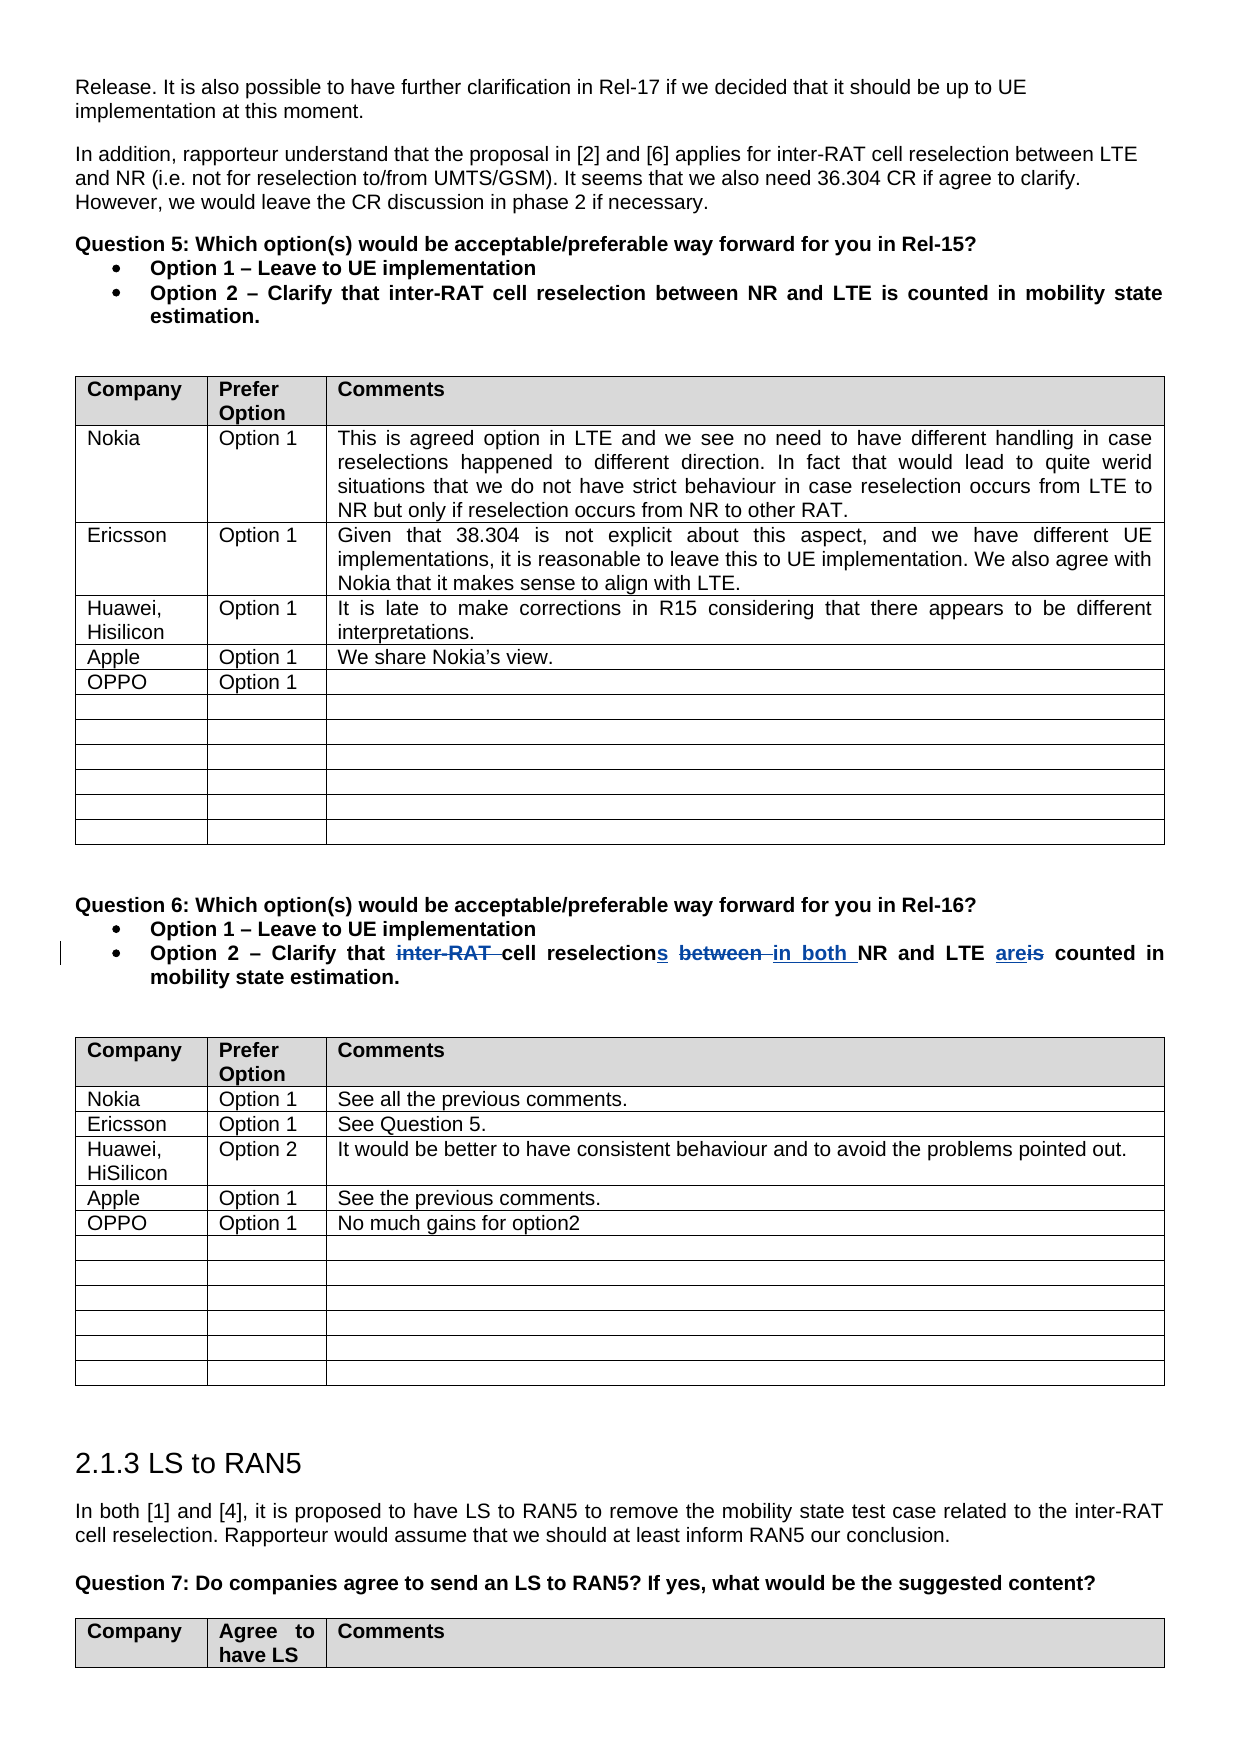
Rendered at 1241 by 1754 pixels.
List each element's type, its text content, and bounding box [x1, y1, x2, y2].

table_cell No much gains for option2 [327, 1211, 1164, 1235]
table_cell Option 1 [208, 426, 326, 522]
table_header Company [76, 377, 207, 425]
table_cell OPPO [76, 670, 207, 694]
table_cell Option 1 [208, 645, 326, 669]
table_cell This is agreed option in LTE and we see no need to have different handling in case reselections happened to different direction. In fact that would lead to quite werid situations that we do not have strict behaviour in case reselection occurs from LTE to NR but only if reselection occurs from NR to other RAT. [327, 426, 1164, 522]
table_cell [327, 720, 1164, 744]
table_cell Apple [76, 645, 207, 669]
table_cell [76, 820, 207, 844]
table_cell Option 1 [208, 596, 326, 644]
table_cell [76, 1361, 207, 1385]
table_cell [327, 695, 1164, 719]
table_header Comments [327, 377, 1164, 425]
table_cell [208, 820, 326, 844]
table_cell OPPO [76, 1211, 207, 1235]
table_cell [208, 695, 326, 719]
table_cell [327, 745, 1164, 769]
text In both [1] and [4], it is proposed to have LS to RAN5 to remove the mobility state test case related to the inter-RAT cell reselection. Rapporteur would assume that we should at least inform RAN5 our conclusion. [75, 1498, 1165, 1546]
table_header Agree to have LS [208, 1619, 326, 1667]
table_cell [76, 695, 207, 719]
table_cell [327, 1286, 1164, 1310]
table_cell [208, 1286, 326, 1310]
table_header Prefer Option [208, 377, 326, 425]
table_cell [76, 1261, 207, 1285]
table_cell [208, 770, 326, 794]
list Option 2 – Clarify that inter-RAT cell reselection between NR and LTE is counted in mobility state estimation. [112, 280, 1165, 328]
table_cell [208, 1261, 326, 1285]
table_cell [208, 1236, 326, 1260]
text In addition, rapporteur understand that the proposal in [2] and [6] applies for inter-RAT cell reselection between LTE and NR (i.e. not for reselection to/from UMTS/GSM). It seems that we also need 36.304 CR if agree to clarify. However, we would leave the CR discussion in phase 2 if necessary. [75, 142, 1165, 213]
table_cell Option 1 [208, 1186, 326, 1210]
table_header Comments [327, 1038, 1164, 1086]
table_cell Option 2 [208, 1137, 326, 1185]
table_cell Option 1 [208, 670, 326, 694]
table_cell It is late to make corrections in R15 considering that there appears to be different interpretations. [327, 596, 1164, 644]
table_cell [76, 720, 207, 744]
table_cell Nokia [76, 1087, 207, 1111]
table_cell [327, 820, 1164, 844]
table_cell Option 1 [208, 1112, 326, 1136]
table_cell [327, 670, 1164, 694]
table_cell Ericsson [76, 523, 207, 595]
table_cell [76, 745, 207, 769]
table_cell [208, 720, 326, 744]
text Question 7: Do companies agree to send an LS to RAN5? If yes, what would be the suggested content? [75, 1570, 1165, 1594]
table_cell [76, 1311, 207, 1335]
table_cell Given that 38.304 is not explicit about this aspect, and we have different UE implementations, it is reasonable to leave this to UE implementation. We also agree with Nokia that it makes sense to align with LTE. [327, 523, 1164, 595]
table_cell [76, 1236, 207, 1260]
table_cell Apple [76, 1186, 207, 1210]
table_header Comments [327, 1619, 1164, 1667]
list Option 1 – Leave to UE implementation [112, 917, 1165, 941]
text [75, 75, 1165, 123]
table_cell [208, 795, 326, 819]
text Question 5: Which option(s) would be acceptable/preferable way forward for you in Rel-15? [75, 232, 1165, 256]
table_cell Huawei, HiSilicon [76, 1137, 207, 1185]
table_cell [76, 795, 207, 819]
table_cell [76, 1286, 207, 1310]
table_cell See the previous comments. [327, 1186, 1164, 1210]
table_cell See all the previous comments. [327, 1087, 1164, 1111]
table_cell Option 1 [208, 1211, 326, 1235]
table_cell [208, 745, 326, 769]
table_cell Huawei, Hisilicon [76, 596, 207, 644]
table_cell [327, 1261, 1164, 1285]
subtitle 2.1.3 LS to RAN5 [75, 1446, 1165, 1480]
table_header Prefer Option [208, 1038, 326, 1086]
table_cell [327, 1236, 1164, 1260]
table_cell [327, 1311, 1164, 1335]
table_cell Option 1 [208, 1087, 326, 1111]
table_header Company [76, 1038, 207, 1086]
table_cell [76, 770, 207, 794]
table_header Company [76, 1619, 207, 1667]
table_cell [327, 1336, 1164, 1360]
table_cell [76, 1336, 207, 1360]
table_cell It would be better to have consistent behaviour and to avoid the problems pointed out. [327, 1137, 1164, 1185]
table_cell [208, 1361, 326, 1385]
list Option 2 – Clarify that cell reselection NR and LTE counted in mobility state estimation. [112, 941, 1165, 989]
text Question 6: Which option(s) would be acceptable/preferable way forward for you in Rel-16? [75, 893, 1165, 917]
table_cell [208, 1336, 326, 1360]
table_cell Nokia [76, 426, 207, 522]
table_cell See Question 5. [327, 1112, 1164, 1136]
list Option 1 – Leave to UE implementation [112, 256, 1165, 280]
table_cell Ericsson [76, 1112, 207, 1136]
table_cell [327, 770, 1164, 794]
table_cell [208, 1311, 326, 1335]
table_cell [327, 1361, 1164, 1385]
table_cell We share Nokia’s view. [327, 645, 1164, 669]
table_cell Option 1 [208, 523, 326, 595]
table_cell [327, 795, 1164, 819]
